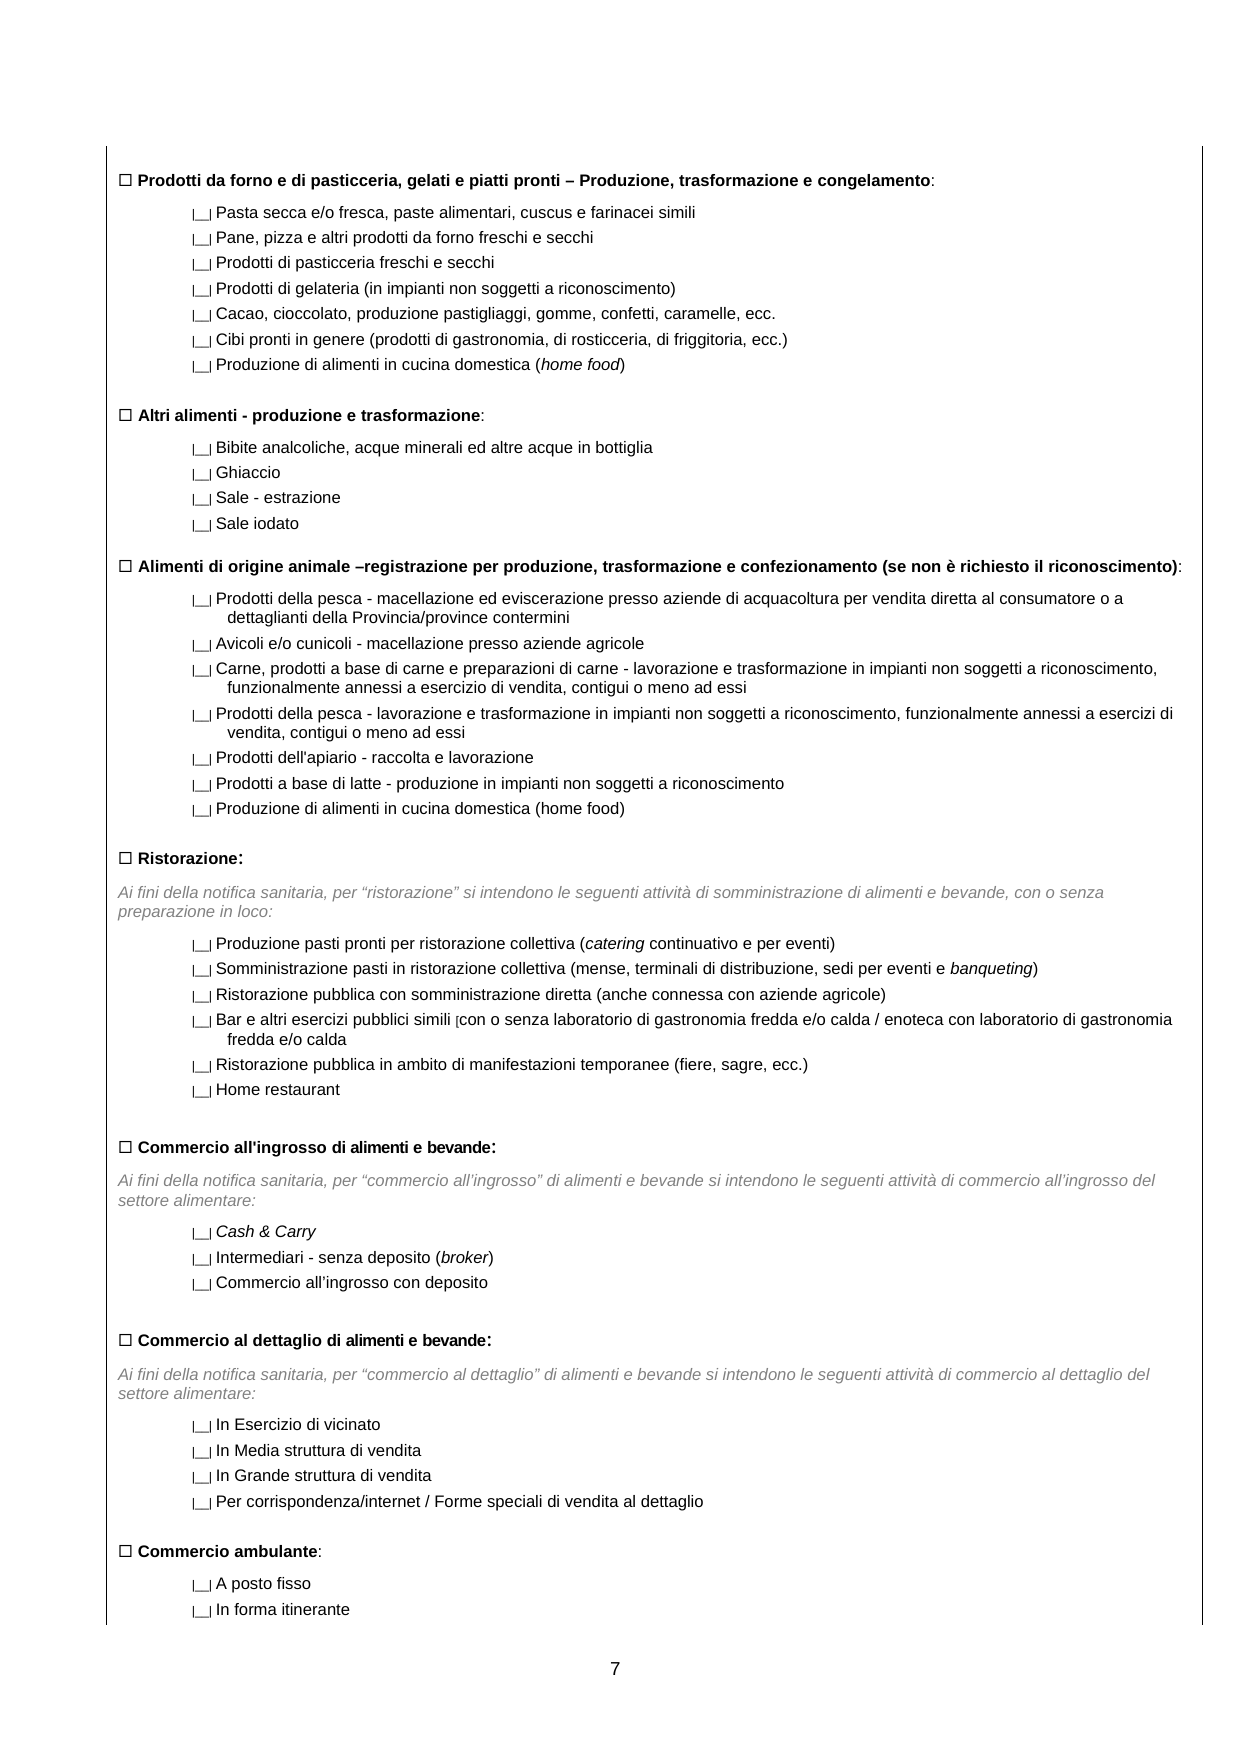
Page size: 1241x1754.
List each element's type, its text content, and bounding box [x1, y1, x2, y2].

table_cell Commercio all'ingrosso di alimenti e bevande: Ai fini della notifica sanitaria, per “commercio all’ingrosso” di alimenti e bevande si intendono le seguenti attività di commercio all’ingrosso del settore alimentare: |__| Cash & Carry |__| Intermediari - senza deposito (broker) |__| Commercio all’ingrosso con deposito Commercio al dettaglio di alimenti e bevande: Ai fini della notifica sanitaria, per “commercio al dettaglio” di alimenti e bevande si intendono le seguenti attività di commercio al dettaglio del settore alimentare: |__| In Esercizio di vicinato |__| In Media struttura di vendita |__| In Grande struttura di vendita |__| Per corrispondenza/internet / Forme speciali di vendita al dettaglio Commercio ambulante: |__| A posto fisso |__| In forma itinerante [107, 1118, 1202, 1625]
table_cell Altri alimenti - produzione e trasformazione: |__| Bibite analcoliche, acque minerali ed altre acque in bottiglia |__| Ghiaccio |__| Sale - estrazione |__| Sale iodato [107, 390, 1202, 545]
table_header Prodotti da forno e di pasticceria, gelati e piatti pronti – Produzione, trasformazione e congelamento: |__| Pasta secca e/o fresca, paste alimentari, cuscus e farinacei simili |__| Pane, pizza e altri prodotti da forno freschi e secchi |__| Prodotti di pasticceria freschi e secchi |__| Prodotti di gelateria (in impianti non soggetti a riconoscimento) |__| Cacao, cioccolato, produzione pastigliaggi, gomme, confetti, caramelle, ecc. |__| Cibi pronti in genere (prodotti di gastronomia, di rosticceria, di friggitoria, ecc.) |__| Produzione di alimenti in cucina domestica (home food) [107, 146, 1202, 390]
table_cell Ristorazione: Ai fini della notifica sanitaria, per “ristorazione” si intendono le seguenti attività di somministrazione di alimenti e bevande, con o senza preparazione in loco: |__| Produzione pasti pronti per ristorazione collettiva (catering continuativo e per eventi) |__| Somministrazione pasti in ristorazione collettiva (mense, terminali di distribuzione, sedi per eventi e banqueting) |__| Ristorazione pubblica con somministrazione diretta (anche connessa con aziende agricole) |__| Bar e altri esercizi pubblici simili [con o senza laboratorio di gastronomia fredda e/o calda / enoteca con laboratorio di gastronomia fredda e/o calda |__| Ristorazione pubblica in ambito di manifestazioni temporanee (fiere, sagre, ecc.) |__| Home restaurant [107, 833, 1202, 1117]
table_cell Alimenti di origine animale –registrazione per produzione, trasformazione e confezionamento (se non è richiesto il riconoscimento): |__| Prodotti della pesca - macellazione ed eviscerazione presso aziende di acquacoltura per vendita diretta al consumatore o a dettaglianti della Provincia/province contermini |__| Avicoli e/o cunicoli - macellazione presso aziende agricole |__| Carne, prodotti a base di carne e preparazioni di carne - lavorazione e trasformazione in impianti non soggetti a riconoscimento, funzionalmente annessi a esercizio di vendita, contigui o meno ad essi |__| Prodotti della pesca - lavorazione e trasformazione in impianti non soggetti a riconoscimento, funzionalmente annessi a esercizi di vendita, contigui o meno ad essi |__| Prodotti dell'apiario - raccolta e lavorazione |__| Prodotti a base di latte - produzione in impianti non soggetti a riconoscimento |__| Produzione di alimenti in cucina domestica (home food) [107, 545, 1202, 833]
